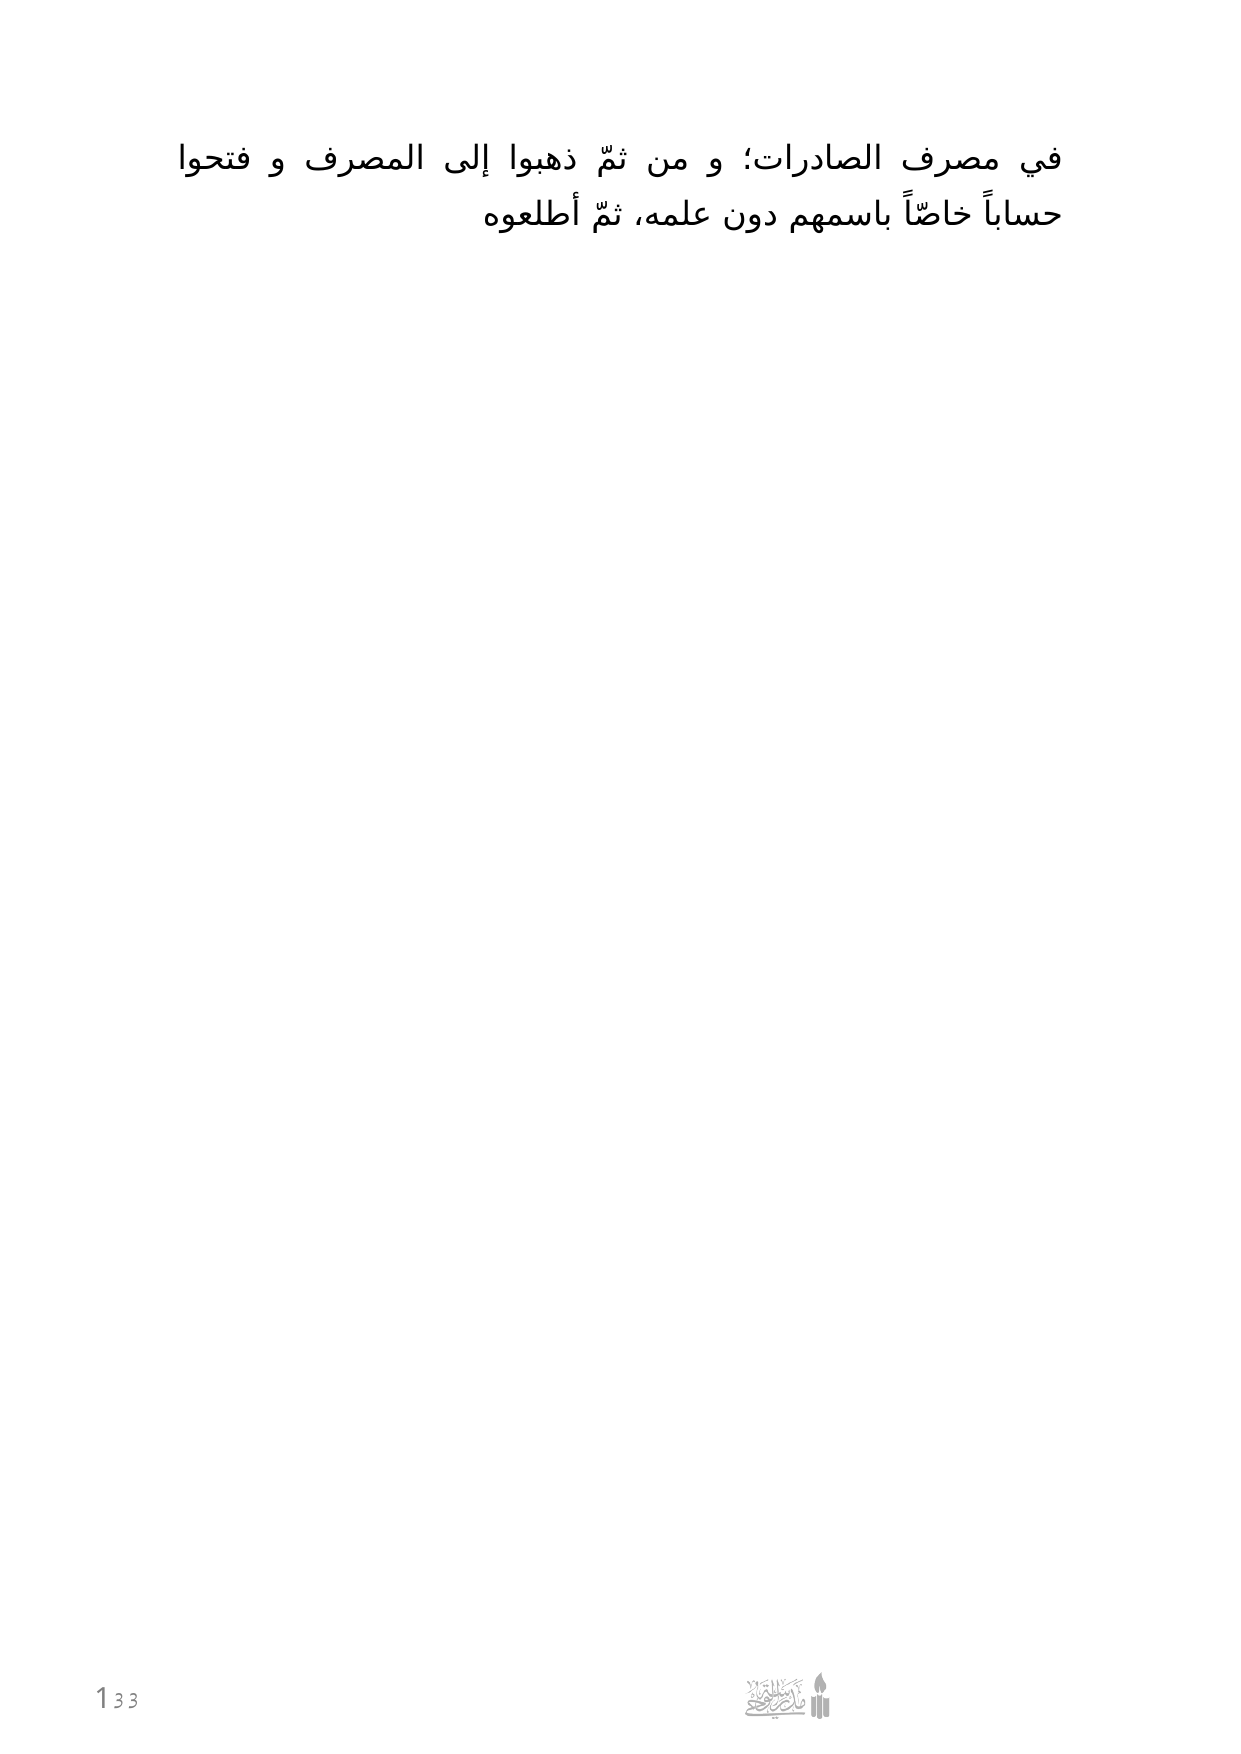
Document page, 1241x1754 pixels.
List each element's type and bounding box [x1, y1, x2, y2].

picture [745, 1672, 830, 1719]
text [177, 136, 1063, 247]
